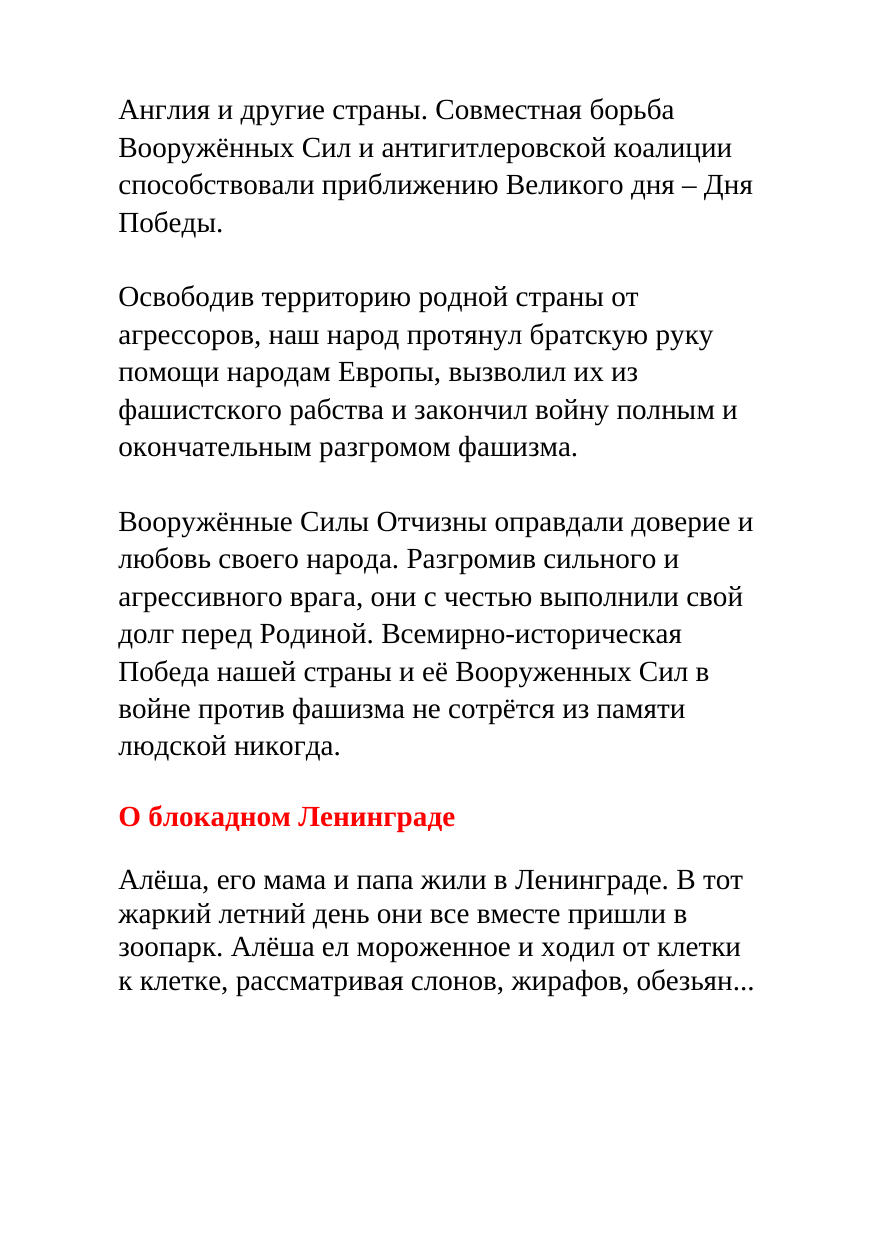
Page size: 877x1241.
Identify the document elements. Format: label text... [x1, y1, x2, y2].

text Освободив территорию родной страны от агрессоров, наш народ протянул братскую руку помощи народам Европы, вызволил их из фашистского рабства и закончил войну полным и окончательным разгромом фашизма. [118, 276, 759, 463]
text О блокадном Ленинграде [118, 799, 759, 833]
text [118, 89, 759, 238]
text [118, 862, 759, 996]
text Вооружённые Силы Отчизны оправдали доверие и любовь своего народа. Разгромив сильного и агрессивного врага, они с честью выполнили свой долг перед Родиной. Всемирно-историческая Победа нашей страны и её Вооруженных Сил в войне против фашизма не сотрётся из памяти людской никогда. [118, 500, 759, 762]
